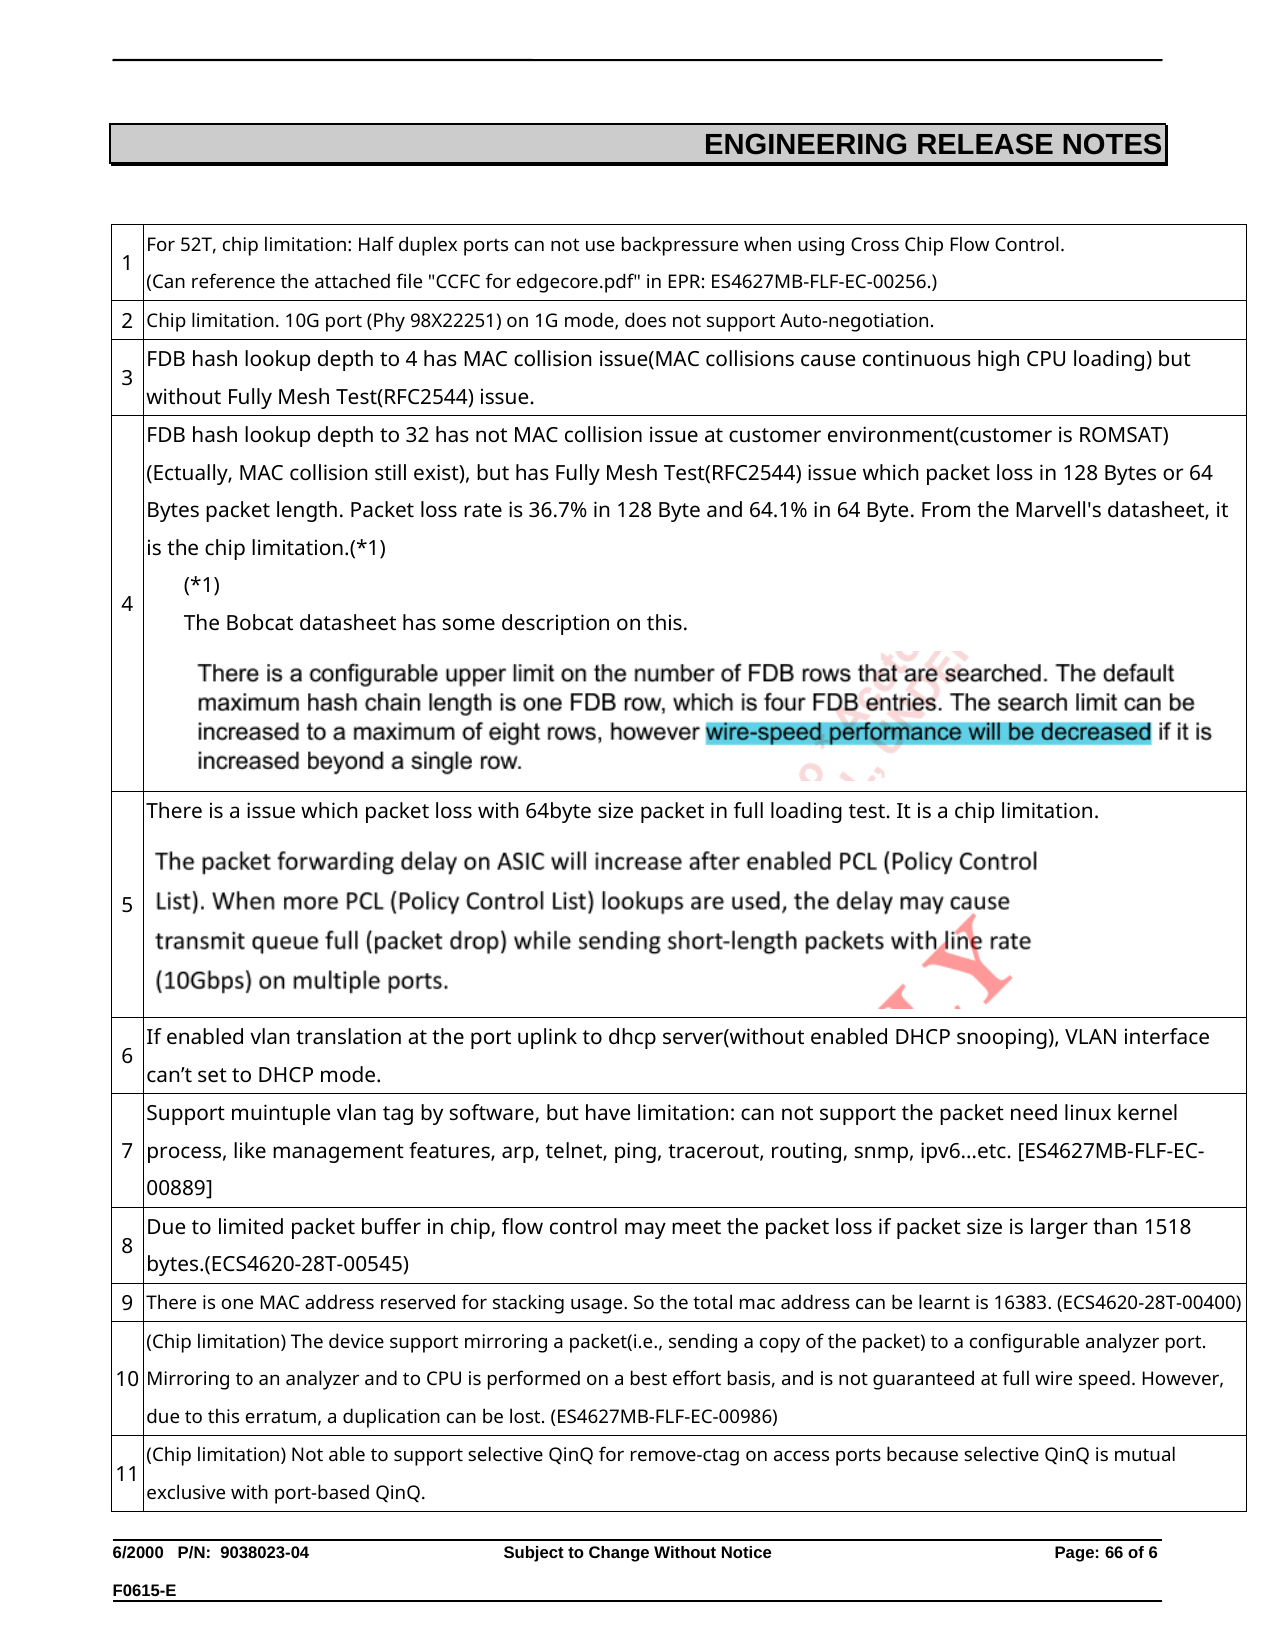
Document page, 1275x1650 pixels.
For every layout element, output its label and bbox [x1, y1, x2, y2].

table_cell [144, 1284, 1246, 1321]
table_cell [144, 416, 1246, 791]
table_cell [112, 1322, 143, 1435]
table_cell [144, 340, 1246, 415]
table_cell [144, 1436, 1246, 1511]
picture [146, 837, 1047, 1009]
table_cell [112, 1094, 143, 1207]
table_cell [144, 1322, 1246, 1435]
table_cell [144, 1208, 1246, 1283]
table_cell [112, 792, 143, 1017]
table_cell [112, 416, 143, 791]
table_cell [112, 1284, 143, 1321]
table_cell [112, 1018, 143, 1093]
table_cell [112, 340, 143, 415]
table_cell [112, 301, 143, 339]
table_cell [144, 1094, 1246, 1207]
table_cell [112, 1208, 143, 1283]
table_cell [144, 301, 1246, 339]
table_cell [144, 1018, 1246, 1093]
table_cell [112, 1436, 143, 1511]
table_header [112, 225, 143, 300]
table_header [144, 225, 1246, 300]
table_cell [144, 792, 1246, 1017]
